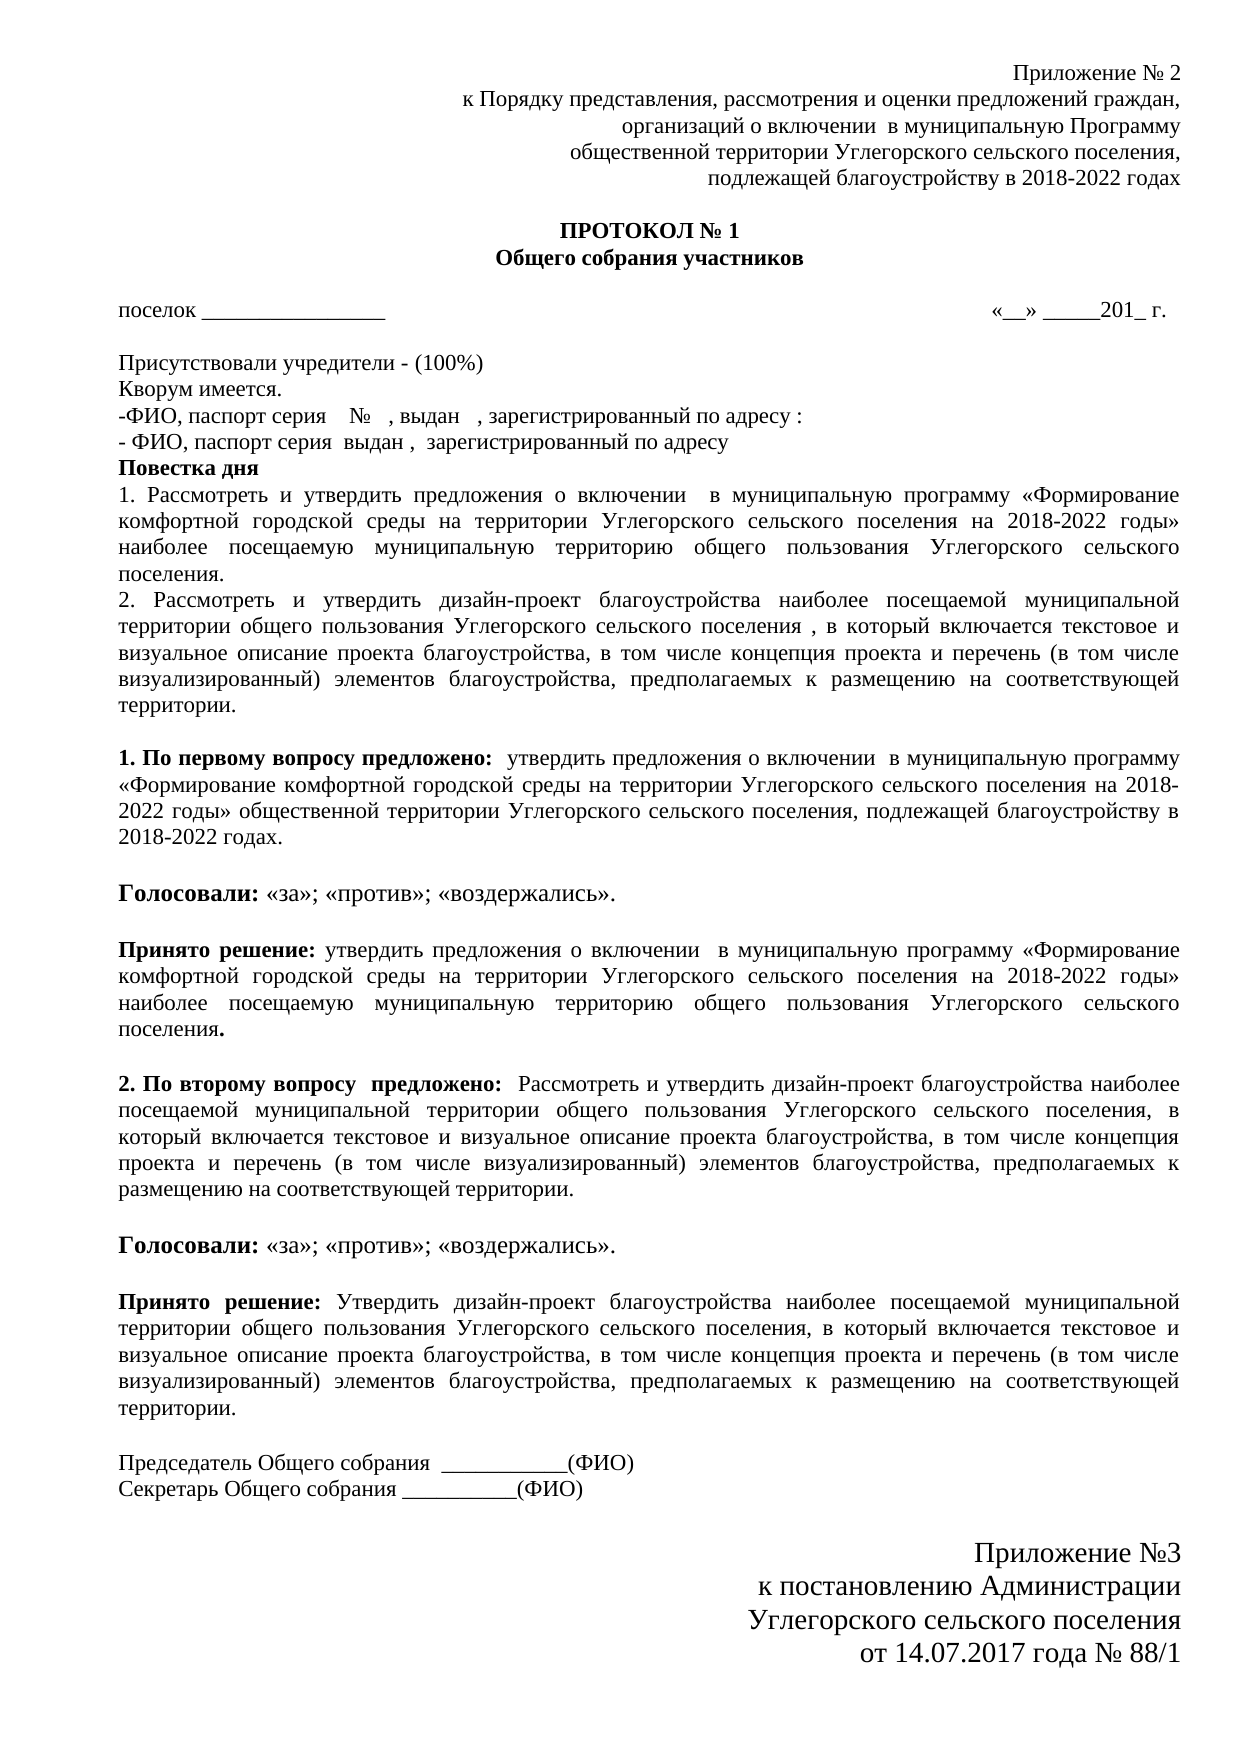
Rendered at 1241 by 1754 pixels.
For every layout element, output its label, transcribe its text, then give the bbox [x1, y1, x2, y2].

text - ФИО, паспорт серия выдан , зарегистрированный по адресу [118, 428, 1181, 454]
text 1. Рассмотреть и утвердить предложения о включении в муниципальную программу «Формирование комфортной городской среды на территории Углегорского сельского поселения на 2018-2022 годы» наиболее посещаемую муниципальную территорию общего пользования Углегорского сельского поселения. [118, 481, 1181, 586]
text Кворум имеется. [118, 375, 1181, 402]
text -ФИО, паспорт серия № , выдан , зарегистрированный по адресу : [118, 402, 1181, 428]
text Приложение № 2 [118, 59, 1181, 85]
text подлежащей благоустройству в 2018-2022 годах [118, 164, 1181, 191]
text Общего собрания участников [118, 243, 1181, 270]
text Секретарь Общего собрания __________(ФИО) [118, 1475, 1181, 1501]
text общественной территории Углегорского сельского поселения, [118, 138, 1181, 164]
text к Порядку представления, рассмотрения и оценки предложений граждан, [118, 85, 1181, 112]
list Голосовали: «за»; «против»; «воздержались». [118, 1231, 1181, 1259]
text Принято решение: утвердить предложения о включении в муниципальную программу «Формирование комфортной городской среды на территории Углегорского сельского поселения на 2018-2022 годы» наиболее посещаемую муниципальную территорию общего пользования Углегорского сельского поселения. [118, 936, 1181, 1041]
text Повестка дня [118, 454, 1181, 481]
text ПРОТОКОЛ № 1 [118, 217, 1181, 243]
text Углегорского сельского поселения [118, 1602, 1181, 1636]
text поселок ________________ «__» _____201_ г. [118, 296, 1181, 323]
text 2. По второму вопросу предложено: Рассмотреть и утвердить дизайн-проект благоустройства наиболее посещаемой муниципальной территории общего пользования Углегорского сельского поселения, в который включается текстовое и визуальное описание проекта благоустройства, в том числе концепция проекта и перечень (в том числе визуализированный) элементов благоустройства, предполагаемых к размещению на соответствующей территории. [118, 1070, 1181, 1202]
list Голосовали: «за»; «против»; «воздержались». [118, 878, 1181, 907]
text от 14.07.2017 года № 88/1 [118, 1636, 1181, 1669]
text 1. По первому вопросу предложено: утвердить предложения о включении в муниципальную программу «Формирование комфортной городской среды на территории Углегорского сельского поселения на 2018-2022 годы» общественной территории Углегорского сельского поселения, подлежащей благоустройству в 2018-2022 годах. [118, 744, 1181, 850]
text Председатель Общего собрания ___________(ФИО) [118, 1449, 1181, 1475]
text Приложение №3 [118, 1535, 1181, 1568]
text Принято решение: Утвердить дизайн-проект благоустройства наиболее посещаемой муниципальной территории общего пользования Углегорского сельского поселения, в который включается текстовое и визуальное описание проекта благоустройства, в том числе концепция проекта и перечень (в том числе визуализированный) элементов благоустройства, предполагаемых к размещению на соответствующей территории. [118, 1288, 1181, 1420]
text организаций о включении в муниципальную Программу [118, 112, 1181, 138]
text к постановлению Администрации [118, 1568, 1181, 1602]
text Присутствовали учредители - (100%) [118, 349, 1181, 375]
text 2. Рассмотреть и утвердить дизайн-проект благоустройства наиболее посещаемой муниципальной территории общего пользования Углегорского сельского поселения , в который включается текстовое и визуальное описание проекта благоустройства, в том числе концепция проекта и перечень (в том числе визуализированный) элементов благоустройства, предполагаемых к размещению на соответствующей территории. [118, 586, 1181, 718]
